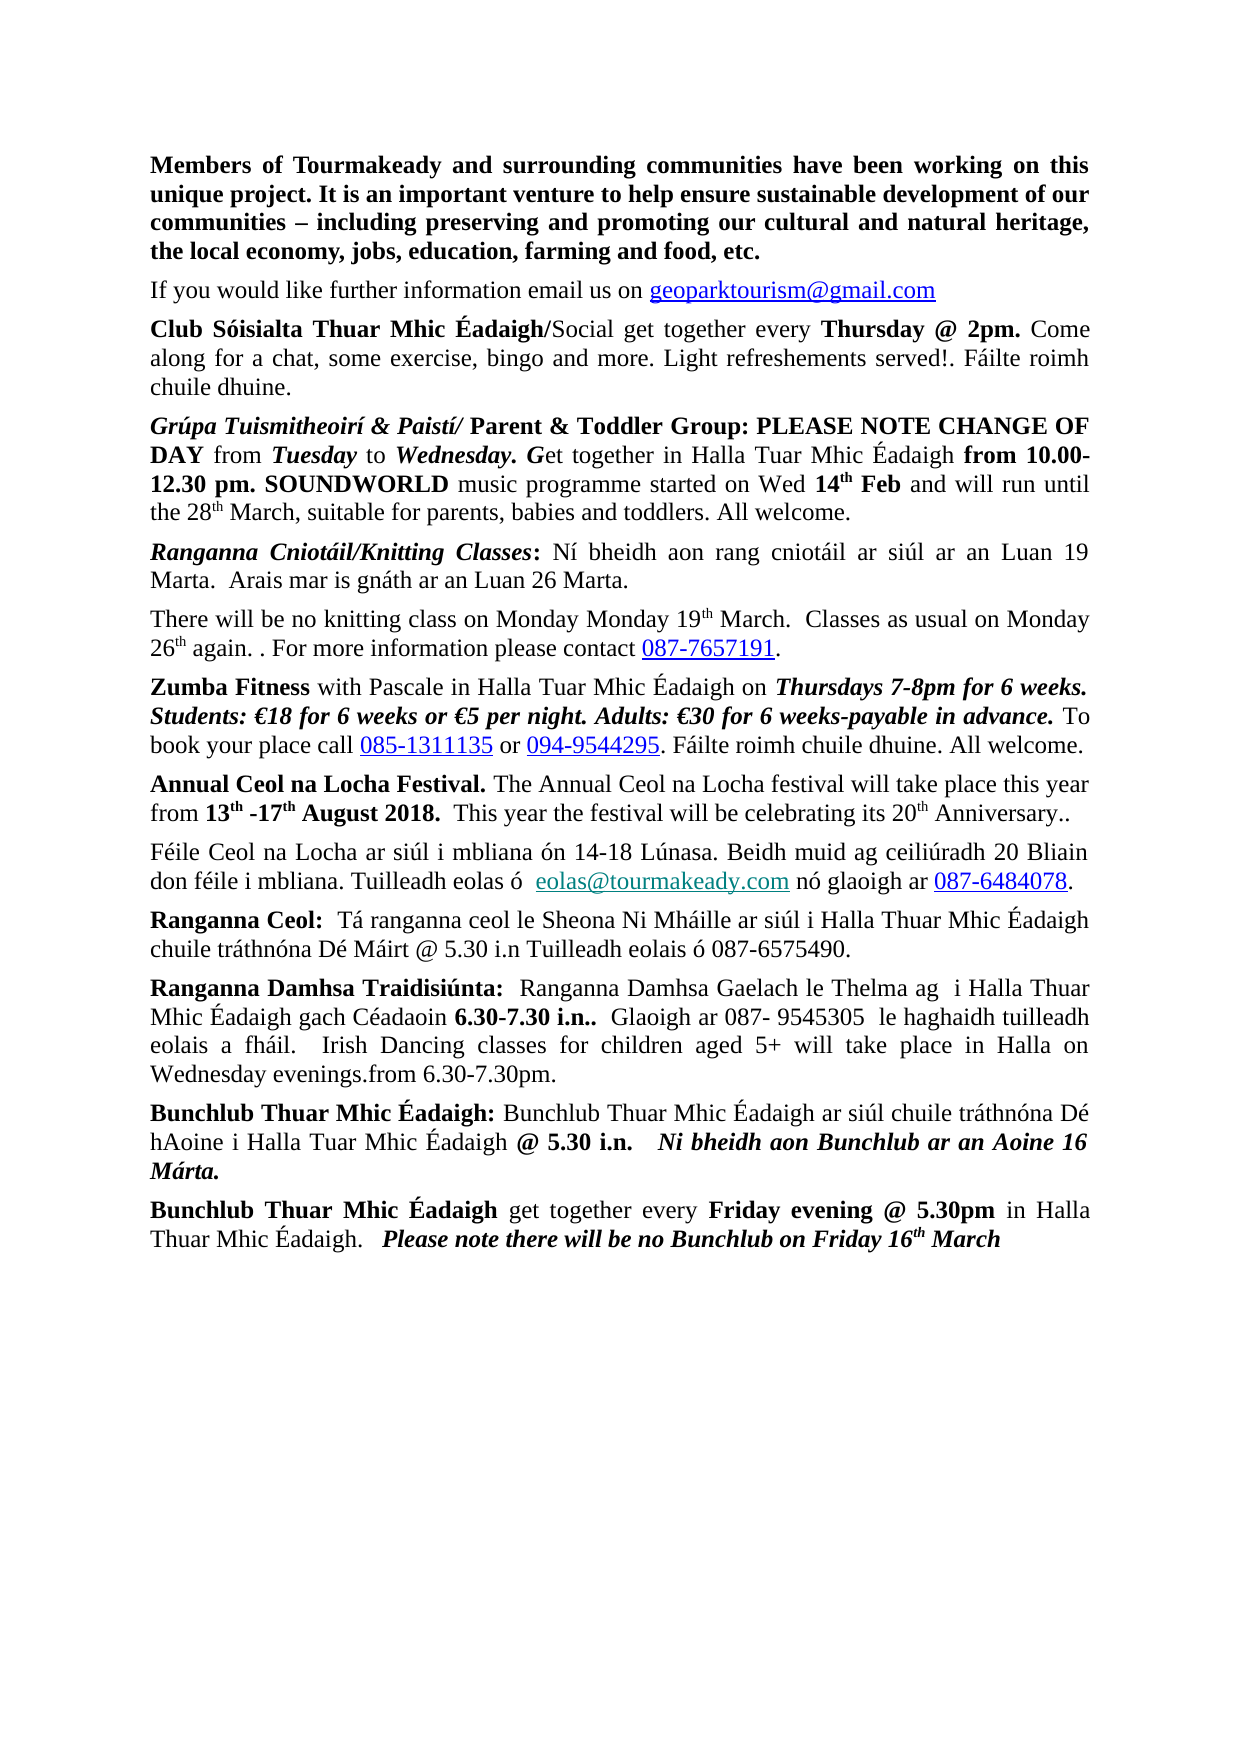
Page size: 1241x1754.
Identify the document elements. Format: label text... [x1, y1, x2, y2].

text Ranganna Cniotáil/Knitting Classes: Ní bheidh aon rang cniotáil ar siúl ar an Luan 19 Marta. Arais mar is gnáth ar an Luan 26 Marta. [150, 537, 1090, 594]
text Bunchlub Thuar Mhic Éadaigh: Bunchlub Thuar Mhic Éadaigh ar siúl chuile tráthnóna Dé hAoine i Halla Tuar Mhic Éadaigh @ 5.30 i.n. Ni bheidh aon Bunchlub ar an Aoine 16 Márta. [150, 1098, 1090, 1184]
text Zumba Fitness with Pascale in Halla Tuar Mhic Éadaigh on Thursdays 7-8pm for 6 weeks. Students: €18 for 6 weeks or €5 per night. Adults: €30 for 6 weeks-payable in advance. To book your place call 085-1311135 or 094-9544295. Fáilte roimh chuile dhuine. All welcome. [150, 672, 1090, 759]
text Club Sóisialta Thuar Mhic Éadaigh/Social get together every Thursday @ 2pm. Come along for a chat, some exercise, bingo and more. Light refreshements served!. Fáilte roimh chuile dhuine. [150, 314, 1090, 401]
text Bunchlub Thuar Mhic Éadaigh get together every Friday evening @ 5.30pm in Halla Thuar Mhic Éadaigh. Please note there will be no Bunchlub on Friday 16th March [150, 1195, 1090, 1252]
text Féile Ceol na Locha ar siúl i mbliana ón 14-18 Lúnasa. Beidh muid ag ceiliúradh 20 Bliain don féile i mbliana. Tuilleadh eolas ó eolas@tourmakeady.com nó glaoigh ar 087-6484078. [150, 837, 1090, 894]
text Members of Tourmakeady and surrounding communities have been working on this unique project. It is an important venture to help ensure sustainable development of our communities – including preserving and promoting our cultural and natural heritage, the local economy, jobs, education, farming and food, etc. [150, 150, 1090, 265]
text There will be no knitting class on Monday Monday 19th March. Classes as usual on Monday 26th again. . For more information please contact 087-7657191. [150, 604, 1090, 662]
text Grúpa Tuismitheoirí & Paistí/ Parent & Toddler Group: PLEASE NOTE CHANGE OF DAY from Tuesday to Wednesday. Get together in Halla Tuar Mhic Éadaigh from 10.00-12.30 pm. SOUNDWORLD music programme started on Wed 14th Feb and will run until the 28th March, suitable for parents, babies and toddlers. All welcome. [150, 411, 1090, 526]
text If you would like further information email us on geoparktourism@gmail.com [150, 275, 1090, 304]
text Ranganna Damhsa Traidisiúnta: Ranganna Damhsa Gaelach le Thelma ag i Halla Thuar Mhic Éadaigh gach Céadaoin 6.30-7.30 i.n.. Glaoigh ar 087- 9545305 le haghaidh tuilleadh eolais a fháil. Irish Dancing classes for children aged 5+ will take place in Halla on Wednesday evenings.from 6.30-7.30pm. [150, 973, 1090, 1088]
text Annual Ceol na Locha Festival. The Annual Ceol na Locha festival will take place this year from 13th -17th August 2018. This year the festival will be celebrating its 20th Anniversary.. [150, 769, 1090, 827]
text Ranganna Ceol: Tá ranganna ceol le Sheona Ni Mháille ar siúl i Halla Thuar Mhic Éadaigh chuile tráthnóna Dé Máirt @ 5.30 i.n Tuilleadh eolais ó 087-6575490. [150, 905, 1090, 962]
